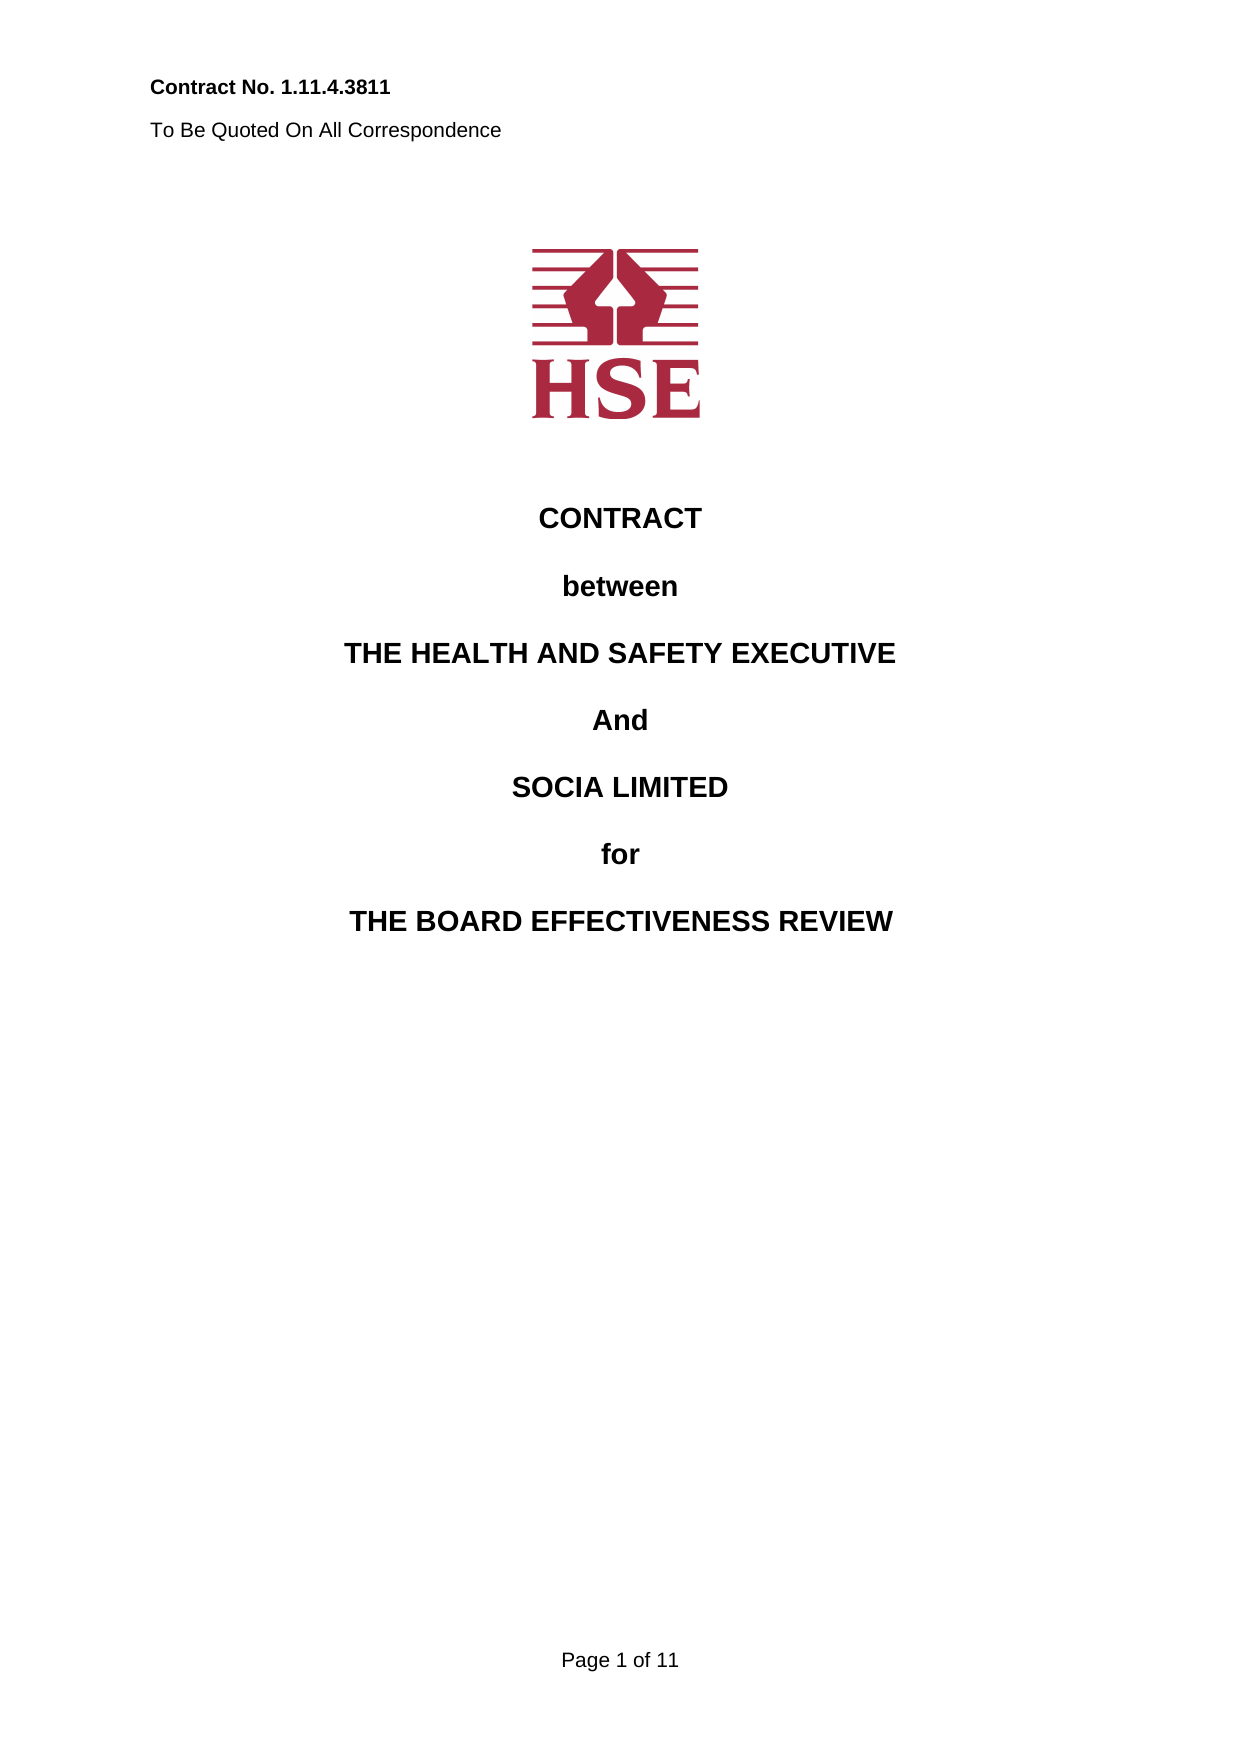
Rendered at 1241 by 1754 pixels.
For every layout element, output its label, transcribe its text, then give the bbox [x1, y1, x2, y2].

text To Be Quoted On All Correspondence [150, 118, 1090, 142]
text for [150, 837, 1090, 870]
text between [150, 568, 1090, 602]
text THE BOARD EFFECTIVENESS REVIEW [139, 904, 1090, 937]
subtitle CONTRACT [150, 501, 1090, 535]
text And [150, 703, 1090, 736]
text SOCIA LIMITED [150, 770, 1090, 803]
text THE HEALTH AND SAFETY EXECUTIVE [150, 636, 1090, 669]
picture [532, 249, 700, 419]
